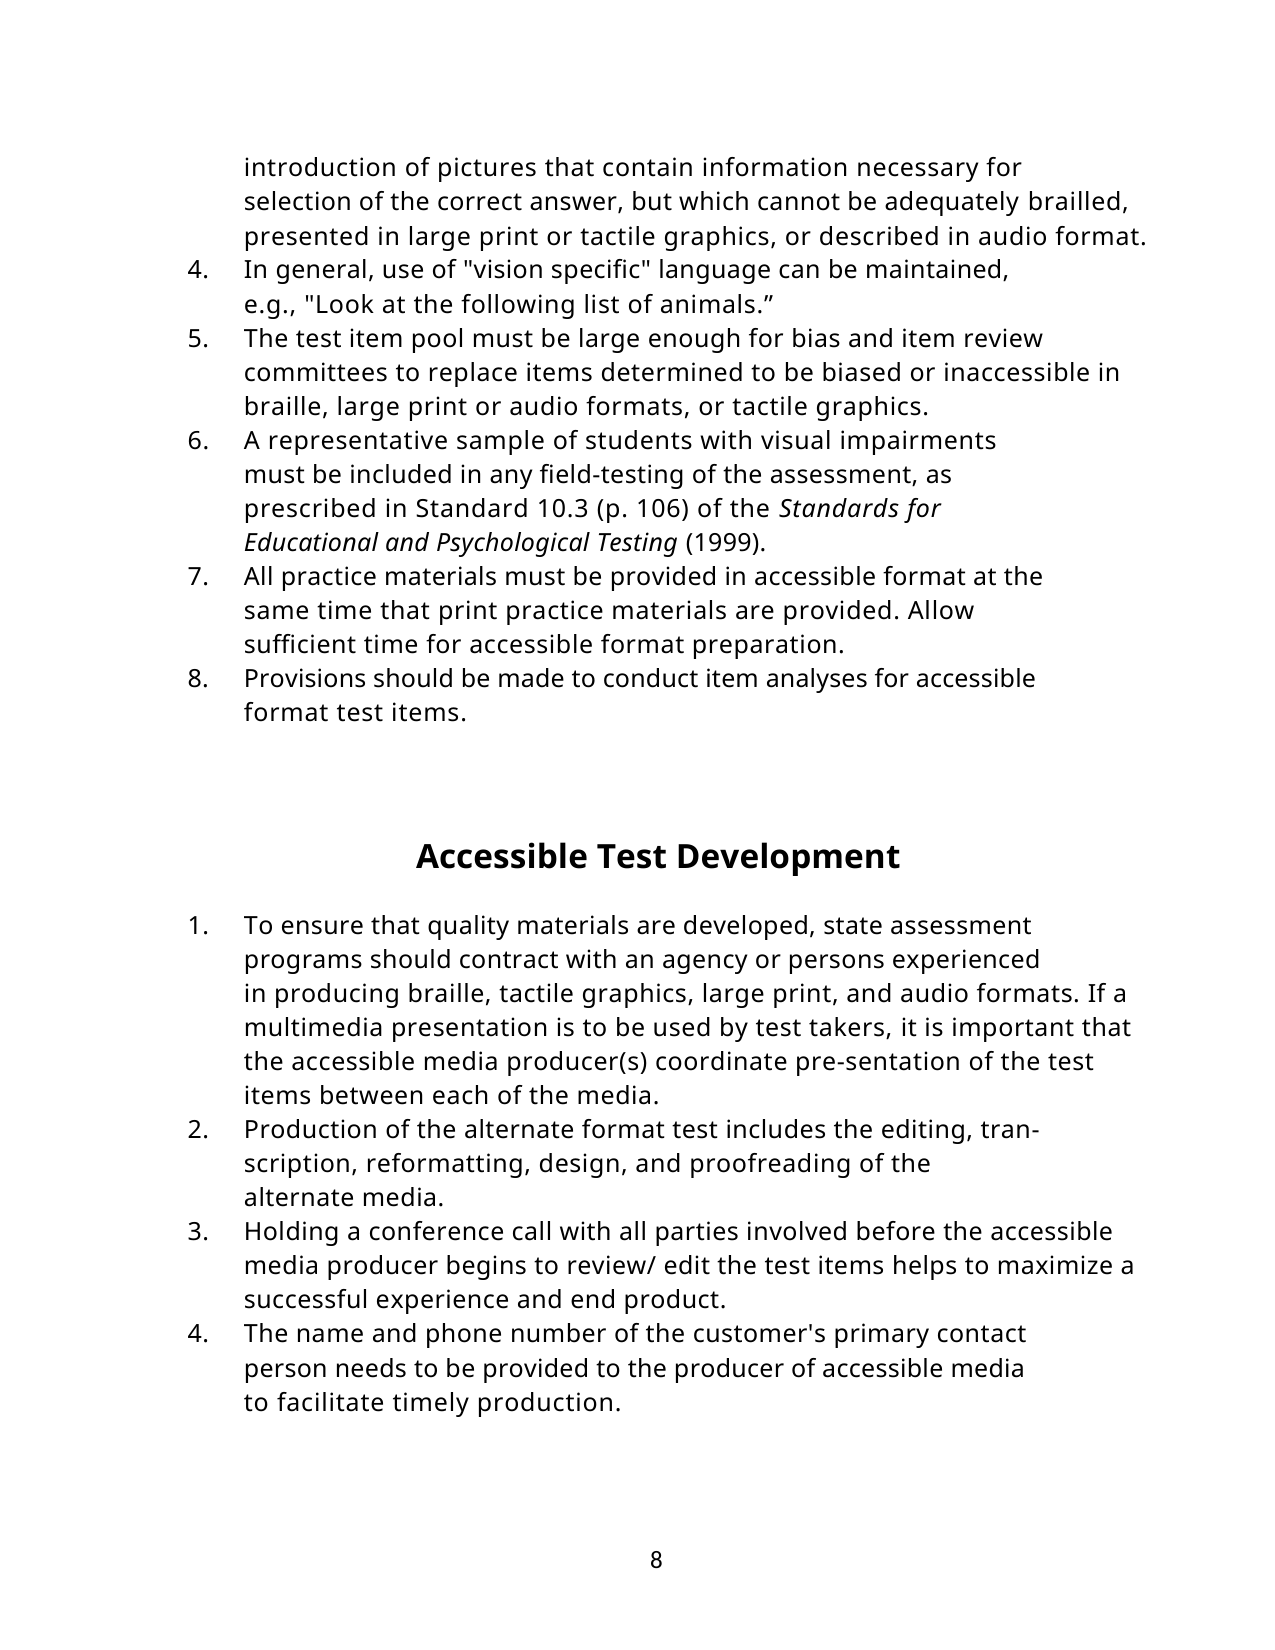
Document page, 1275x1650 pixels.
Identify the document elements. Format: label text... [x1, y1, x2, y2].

list All practice materials must be provided in accessible format at the same time that print practice materials are provided. Allow sufficient time for accessible format preparation. [187, 559, 1166, 661]
text Accessible Test Development [150, 833, 1166, 878]
list In general, use of "vision specific" language can be maintained, e.g., "Look at the following list of animals.” [187, 252, 1166, 320]
list The name and phone number of the customer's primary contact person needs to be provided to the producer of accessible media to facilitate timely production. [187, 1316, 1166, 1418]
list Holding a conference call with all parties involved before the accessible media producer begins to review/ edit the test items helps to maximize a successful experience and end product. [187, 1214, 1166, 1316]
list Production of the alternate format test includes the editing, tran- scription, reformatting, design, and proofreading of the alternate media. [187, 1112, 1166, 1214]
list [187, 150, 1166, 252]
list Provisions should be made to conduct item analyses for accessible format test items. [187, 661, 1166, 729]
list To ensure that quality materials are developed, state assessment programs should contract with an agency or persons experienced in producing braille, tactile graphics, large print, and audio formats. If a multimedia presentation is to be used by test takers, it is important that the accessible media producer(s) coordinate pre-sentation of the test items between each of the media. [187, 907, 1166, 1112]
list A representative sample of students with visual impairments must be included in any field-testing of the assessment, as prescribed in Standard 10.3 (p. 106) of the Standards for Educational and Psychological Testing (1999). [187, 422, 1166, 559]
list The test item pool must be large enough for bias and item review committees to replace items determined to be biased or inaccessible in braille, large print or audio formats, or tactile graphics. [187, 320, 1166, 422]
